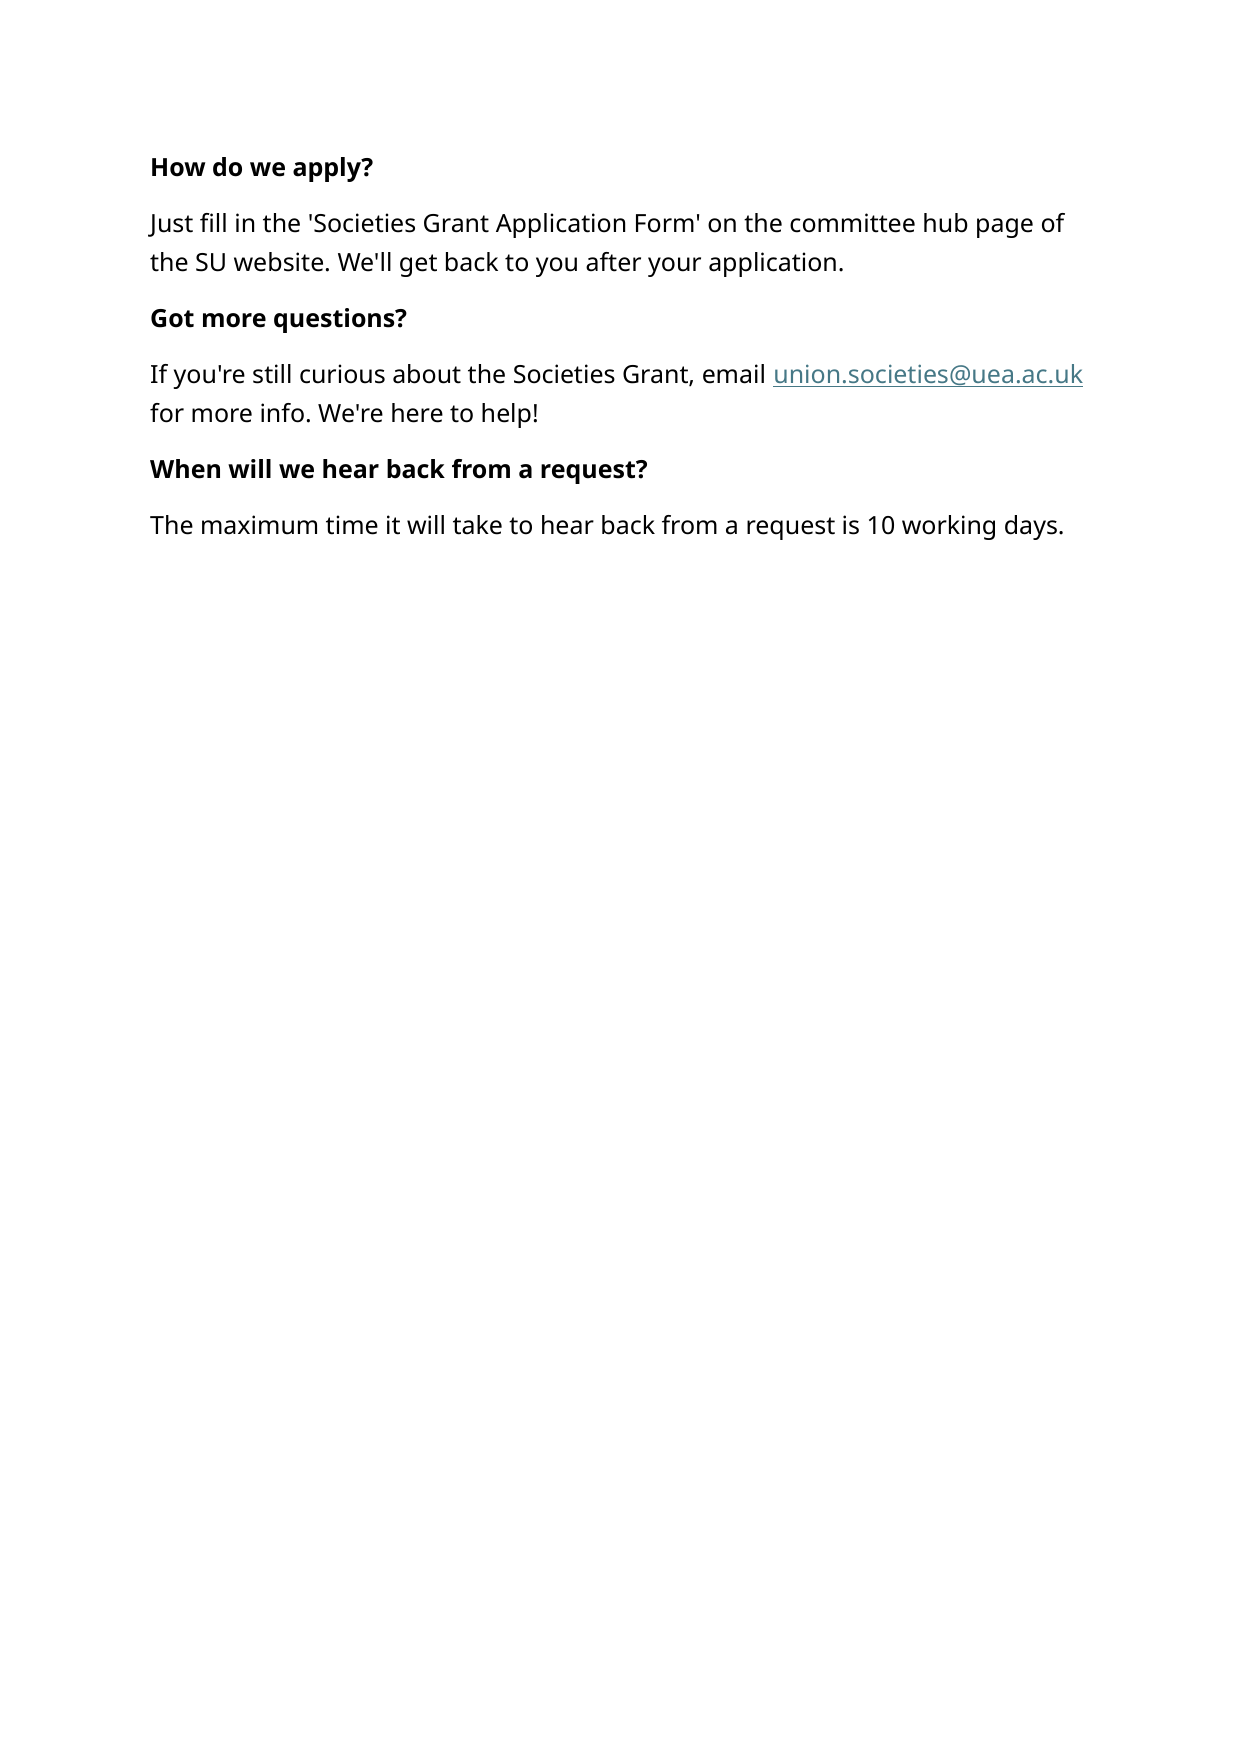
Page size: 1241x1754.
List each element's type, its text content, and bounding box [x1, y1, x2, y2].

text The maximum time it will take to hear back from a request is 10 working days. [150, 507, 1090, 542]
text If you're still curious about the Societies Grant, email union.societies@uea.ac.uk for more info. We're here to help! [150, 357, 1090, 430]
text Got more questions? [150, 301, 1090, 335]
text Just fill in the 'Societies Grant Application Form' on the committee hub page of the SU website. We'll get back to you after your application. [150, 206, 1090, 279]
text How do we apply? [150, 150, 1090, 184]
text When will we hear back from a request? [150, 452, 1090, 486]
